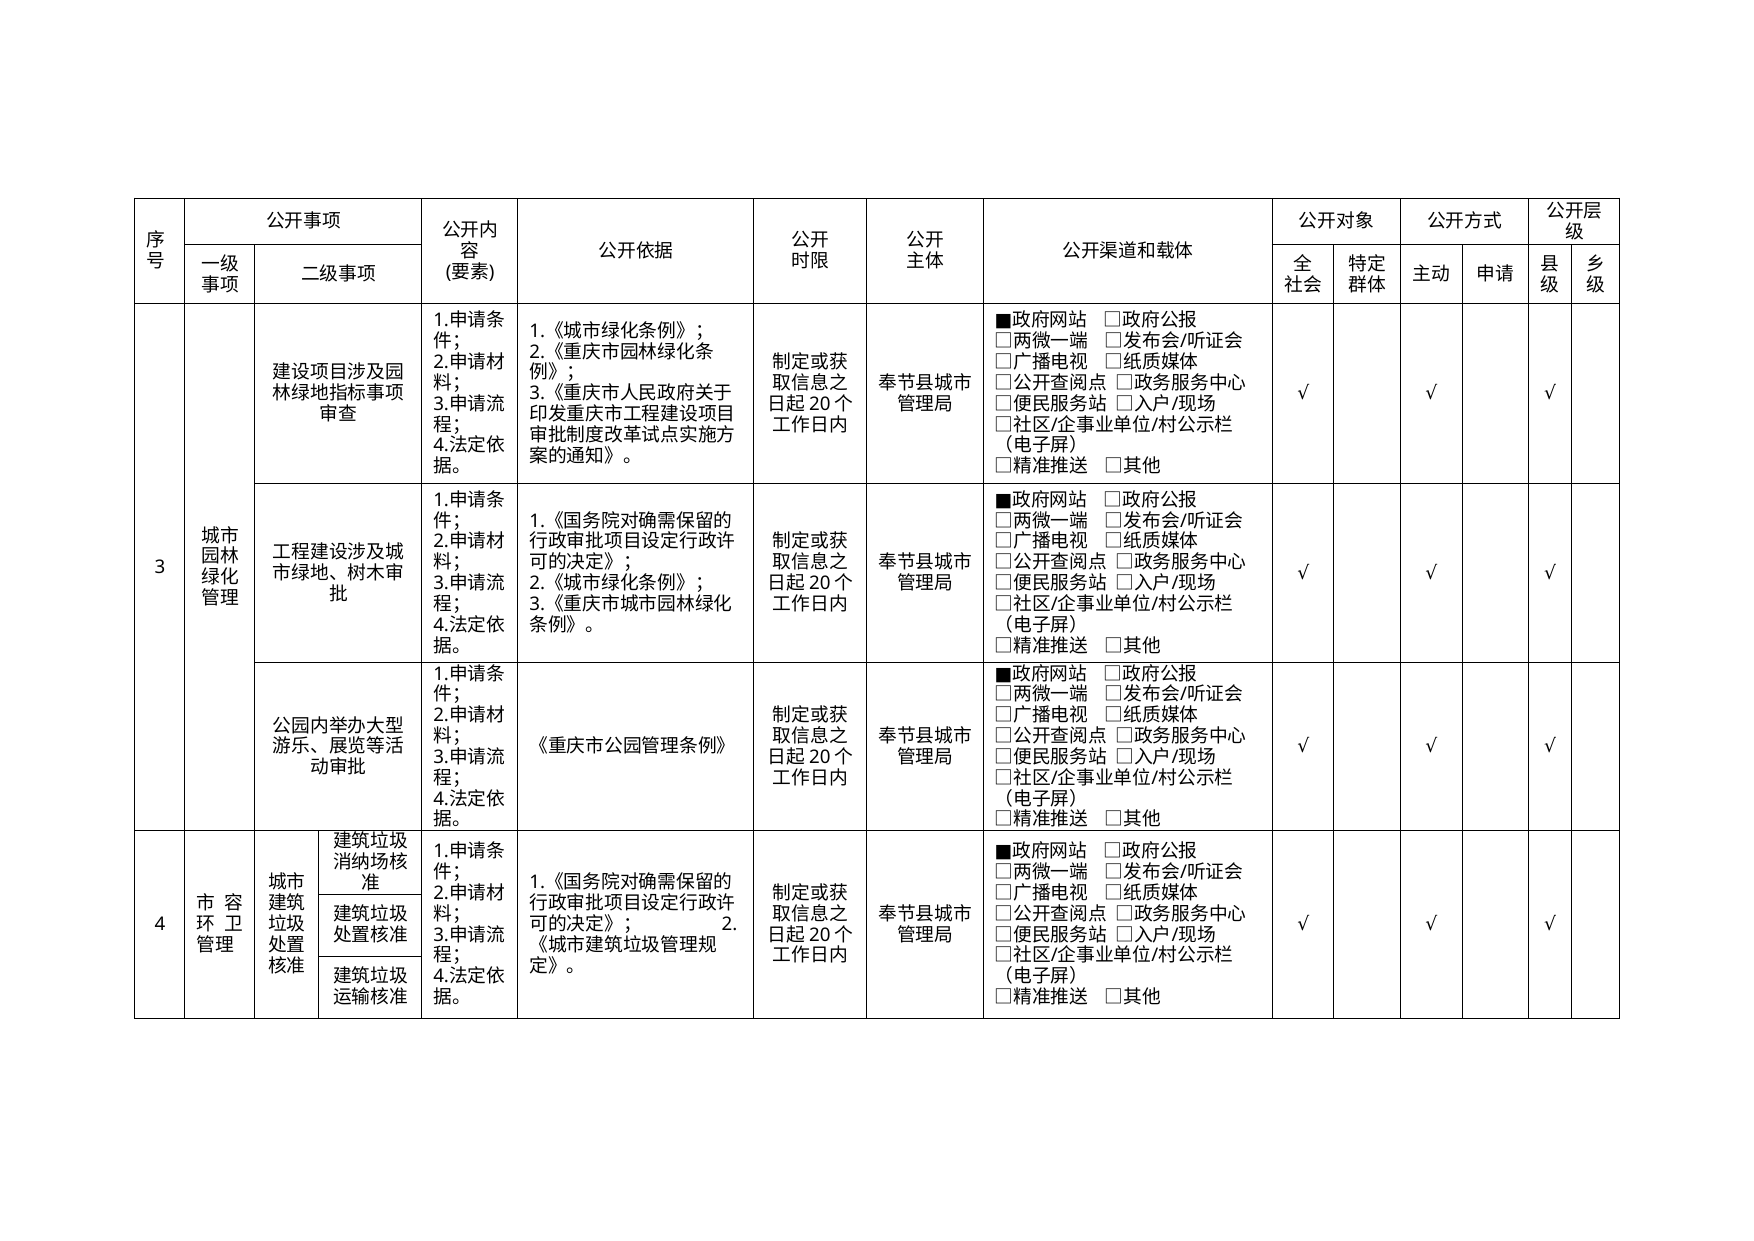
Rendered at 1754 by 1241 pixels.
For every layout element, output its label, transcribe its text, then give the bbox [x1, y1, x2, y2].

table_cell √ [1529, 831, 1571, 1018]
table_cell [1572, 663, 1619, 830]
table_cell 奉节县城市管理局 [867, 831, 983, 1018]
table_cell 全 社会 [1273, 245, 1333, 303]
table_cell 4 [135, 831, 184, 1018]
table_cell 建筑垃圾运输核准 [319, 957, 421, 1018]
table_cell √ [1401, 831, 1462, 1018]
table_cell 一级 事项 [185, 245, 254, 303]
table_cell 工程建设涉及城市绿地、树木审批 [255, 484, 421, 662]
table_header 公开事项 [185, 199, 421, 244]
table_cell 建筑垃圾处置核准 [319, 895, 421, 956]
table_header 公开 主体 [867, 199, 983, 303]
table_header 公开 时限 [754, 199, 866, 303]
table_cell 乡级 [1572, 245, 1619, 303]
table_cell 制定或获取信息之日起20个工作日内 [754, 304, 866, 483]
table_header 公开内容 (要素) [422, 199, 517, 303]
table_cell [1334, 831, 1400, 1018]
table_cell 公园内举办大型游乐、展览等活动审批 [255, 663, 421, 830]
table_cell 申请 [1463, 245, 1528, 303]
table_cell 制定或获取信息之日起20个工作日内 [754, 663, 866, 830]
table_cell √ [1529, 663, 1571, 830]
table_header 序号 [135, 199, 184, 303]
table_cell 奉节县城市管理局 [867, 304, 983, 483]
table_cell 1.《城市绿化条例》； 2.《重庆市园林绿化条例》； 3.《重庆市人民政府关于印发重庆市工程建设项目审批制度改革试点实施方案的通知》。 [518, 304, 753, 483]
table_cell 奉节县城市管理局 [867, 663, 983, 830]
table_cell ■政府网站 □政府公报 □两微一端 □发布会/听证会 □广播电视 □纸质媒体 □公开查阅点 □政务服务中心 □便民服务站 □入户/现场 □社区/企事业单位/村公示栏 （电子屏） □精准推送 □其他 [984, 663, 1272, 830]
table_cell √ [1401, 484, 1462, 662]
table_cell 县级 [1529, 245, 1571, 303]
table_cell ■政府网站 □政府公报 □两微一端 □发布会/听证会 □广播电视 □纸质媒体 □公开查阅点 □政务服务中心 □便民服务站 □入户/现场 □社区/企事业单位/村公示栏 （电子屏） □精准推送 □其他 [984, 484, 1272, 662]
table_cell 制定或获取信息之日起20个工作日内 [754, 831, 866, 1018]
table_cell 制定或获取信息之日起20个工作日内 [754, 484, 866, 662]
table_cell √ [1273, 304, 1333, 483]
table_cell 3 [135, 304, 184, 830]
table_cell 主动 [1401, 245, 1462, 303]
table_header 公开对象 [1273, 199, 1400, 244]
table_cell 市容环卫管理 [185, 831, 254, 1018]
table_cell √ [1529, 484, 1571, 662]
table_header 公开渠道和载体 [984, 199, 1272, 303]
table_cell [1572, 831, 1619, 1018]
table_cell √ [1273, 663, 1333, 830]
table_cell 特定 群体 [1334, 245, 1400, 303]
table_cell 1.《国务院对确需保留的行政审批项目设定行政许可的决定》； 2.《城市建筑垃圾管理规定》。 [518, 831, 753, 1018]
table_cell 1.申请条件； 2.申请材料； 3.申请流程； 4.法定依据。 [422, 484, 517, 662]
table_cell 二级事项 [255, 245, 421, 303]
table_cell 1.申请条件； 2.申请材料； 3.申请流程； 4.法定依据。 [422, 663, 517, 830]
table_cell √ [1529, 304, 1571, 483]
table_cell [1572, 484, 1619, 662]
table_cell [1463, 831, 1528, 1018]
table_cell [1334, 304, 1400, 483]
table_cell 奉节县城市管理局 [867, 484, 983, 662]
table_header 公开方式 [1401, 199, 1528, 244]
table_cell √ [1401, 663, 1462, 830]
table_cell [1463, 663, 1528, 830]
table_cell [1463, 484, 1528, 662]
table_cell 1.《国务院对确需保留的行政审批项目设定行政许可的决定》； 2.《城市绿化条例》； 3.《重庆市城市园林绿化条例》。 [518, 484, 753, 662]
table_cell [1572, 304, 1619, 483]
table_cell 城市建筑垃圾处置核准 [255, 831, 318, 1018]
table_cell 城市园林绿化管理 [185, 304, 254, 830]
table_cell √ [1273, 484, 1333, 662]
table_header 公开层级 [1529, 199, 1619, 244]
table_cell 建筑垃圾消纳场核准 [319, 831, 421, 893]
table_cell 《重庆市公园管理条例》 [518, 663, 753, 830]
table_cell [1334, 663, 1400, 830]
table_cell [1463, 304, 1528, 483]
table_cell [984, 831, 1272, 1018]
table_cell 建设项目涉及园林绿地指标事项审查 [255, 304, 421, 483]
table_cell 1.申请条件； 2.申请材料； 3.申请流程； 4.法定依据。 [422, 831, 517, 1018]
table_cell [1334, 484, 1400, 662]
table_header 公开依据 [518, 199, 753, 303]
table_cell 1.申请条件； 2.申请材料； 3.申请流程； 4.法定依据。 [422, 304, 517, 483]
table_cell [984, 304, 1272, 483]
table_cell √ [1401, 304, 1462, 483]
table_cell √ [1273, 831, 1333, 1018]
